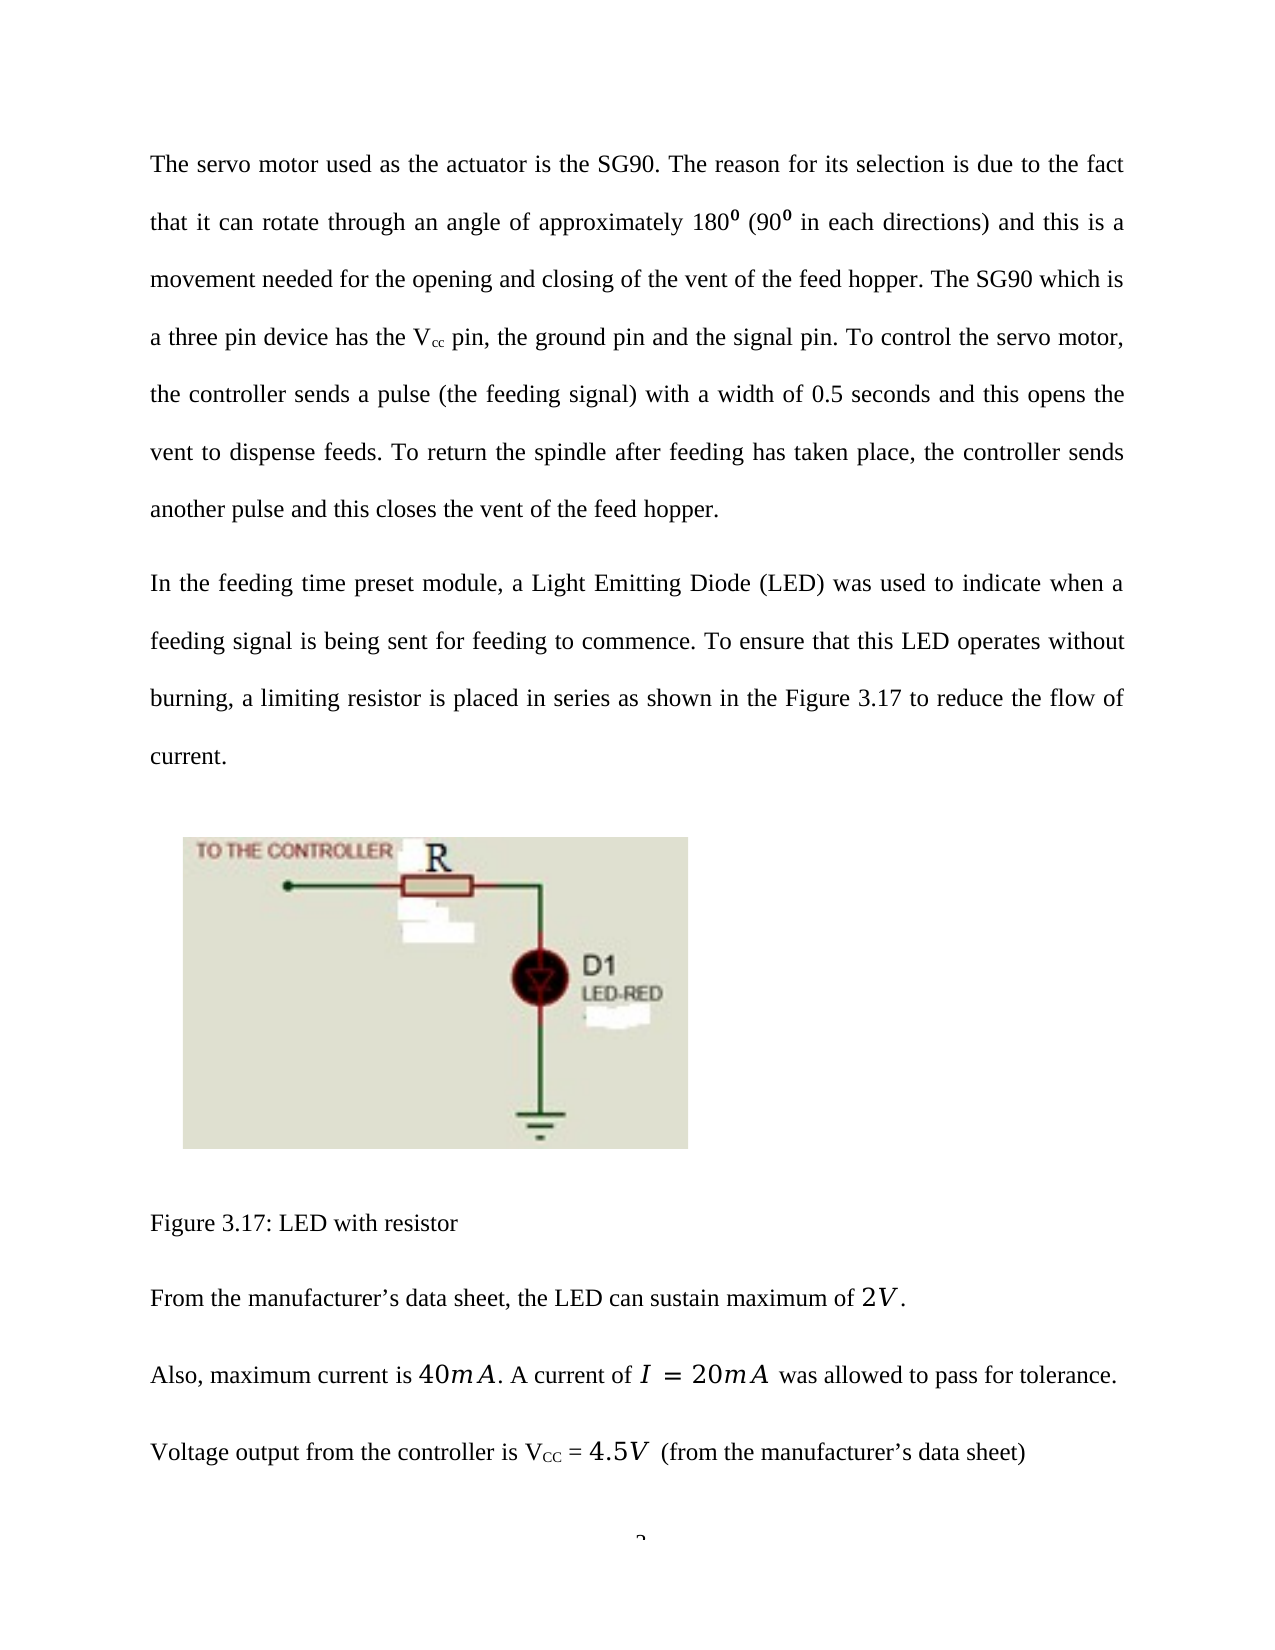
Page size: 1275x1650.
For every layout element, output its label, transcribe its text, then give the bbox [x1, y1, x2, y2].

text Figure 3.17: LED with resistor [150, 1208, 1275, 1237]
text The servo motor used as the actuator is the SG90. The reason for its selection is due to the fact that it can rotate through an angle of approximately 180⁰ (90⁰ in each directions) and this is a movement needed for the opening and closing of the vent of the feed hopper. The SG90 which is a three pin device has the Vcc pin, the ground pin and the signal pin. To control the servo motor, the controller sends a pulse (the feeding signal) with a width of 0.5 seconds and this opens the vent to dispense feeds. To return the spindle after feeding has taken place, the controller sends another pulse and this closes the vent of the feed hopper. [150, 149, 1126, 523]
text Also, maximum current is 40𝑚𝐴. A current of 𝐼 = 20𝑚𝐴 was allowed to pass for tolerance. Voltage output from the controller is VCC = 4.5𝑉 (from the manufacturer’s data sheet) [150, 1358, 1126, 1466]
text In the feeding time preset module, a Light Emitting Diode (LED) was used to indicate when a feeding signal is being sent for feeding to commence. To ensure that this LED operates without burning, a limiting resistor is placed in series as shown in the Figure 3.17 to reduce the flow of current. [150, 568, 1126, 769]
text From the manufacturer’s data sheet, the LED can sustain maximum of 2𝑉. [150, 1282, 1275, 1312]
picture [182, 837, 689, 1149]
